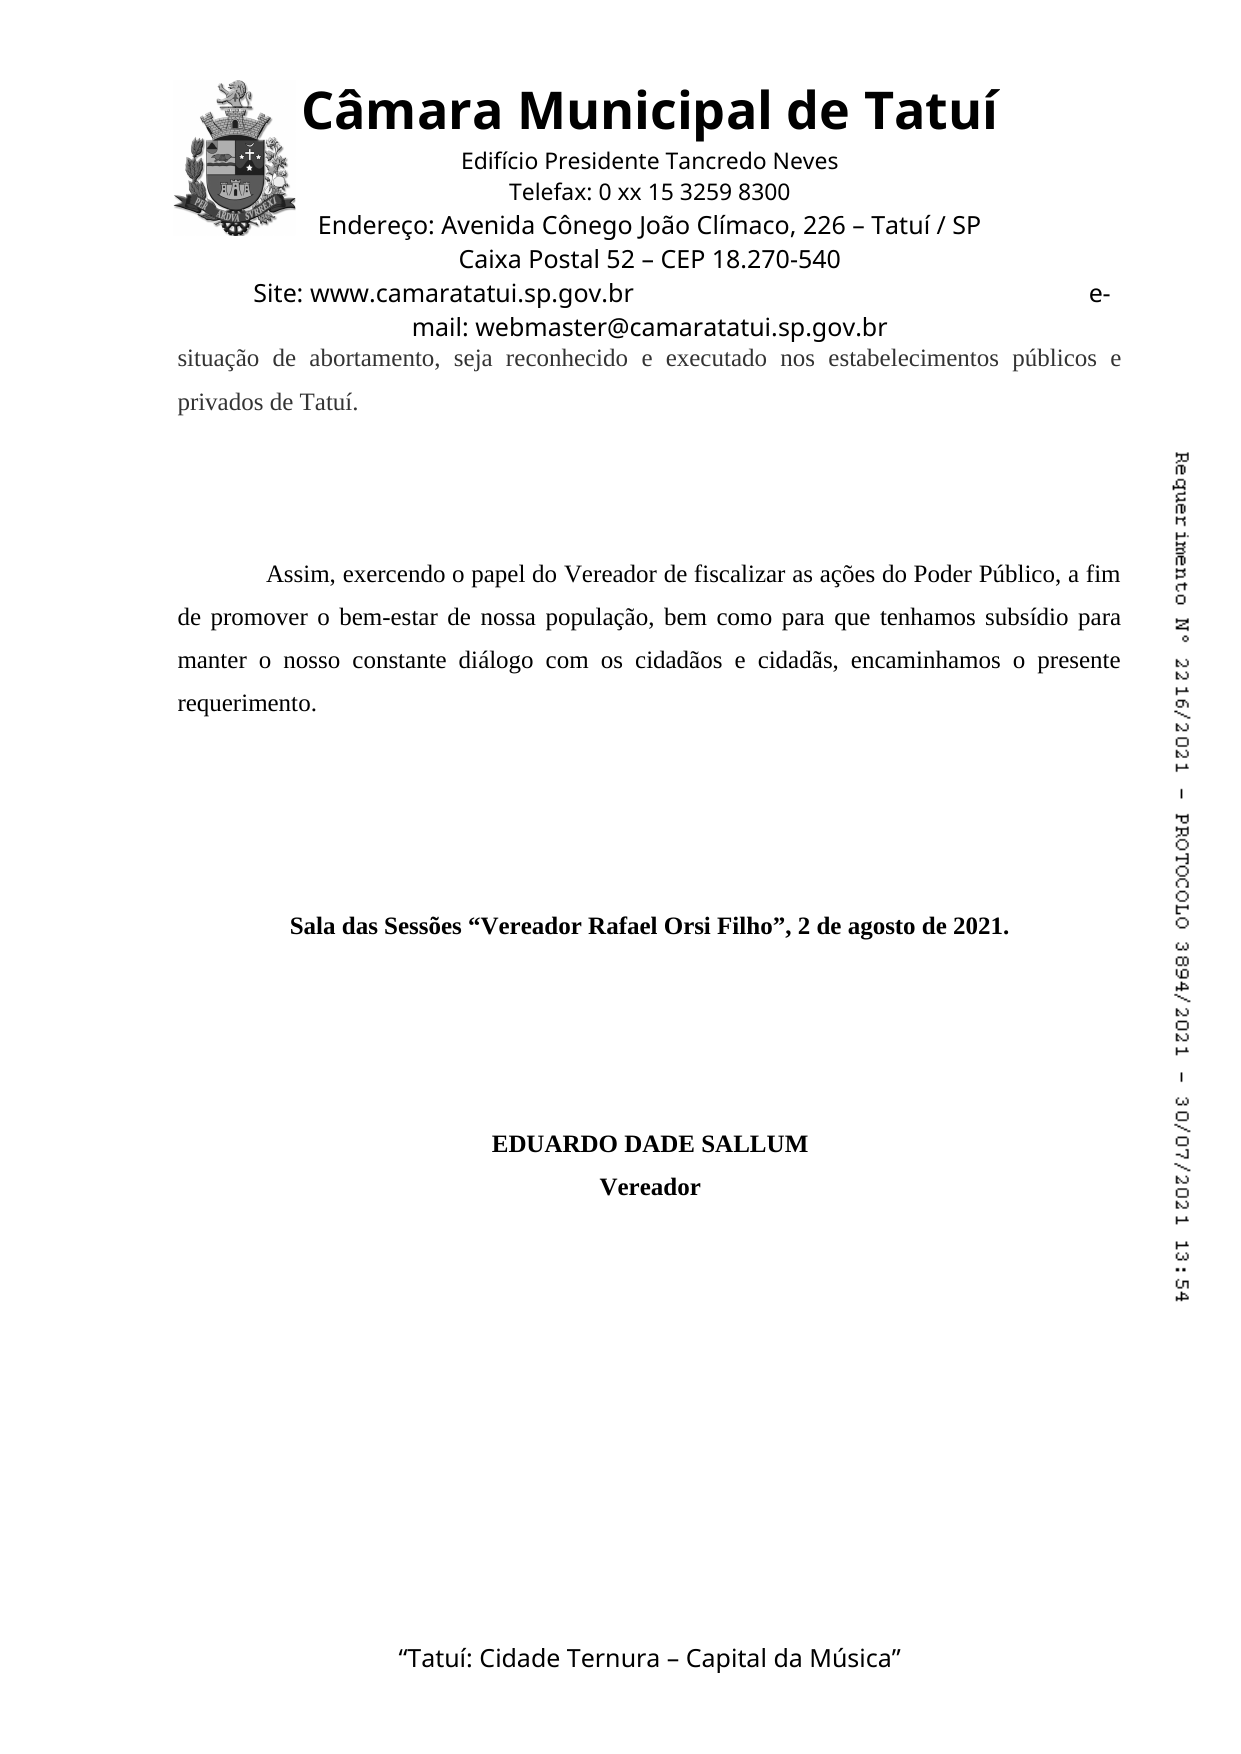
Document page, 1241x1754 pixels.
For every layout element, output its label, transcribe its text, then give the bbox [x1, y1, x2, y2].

text Sala das Sessões “Vereador Rafael Orsi Filho”, 2 de agosto de 2021. [177, 911, 1122, 940]
text Assim, exercendo o papel do Vereador de fiscalizar as ações do Poder Público, a fim de promover o bem-estar de nossa população, bem como para que tenhamos subsídio para manter o nosso constante diálogo com os cidadãos e cidadãs, encaminhamos o presente requerimento. [177, 559, 1122, 717]
picture [1150, 448, 1213, 1306]
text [177, 372, 1122, 415]
